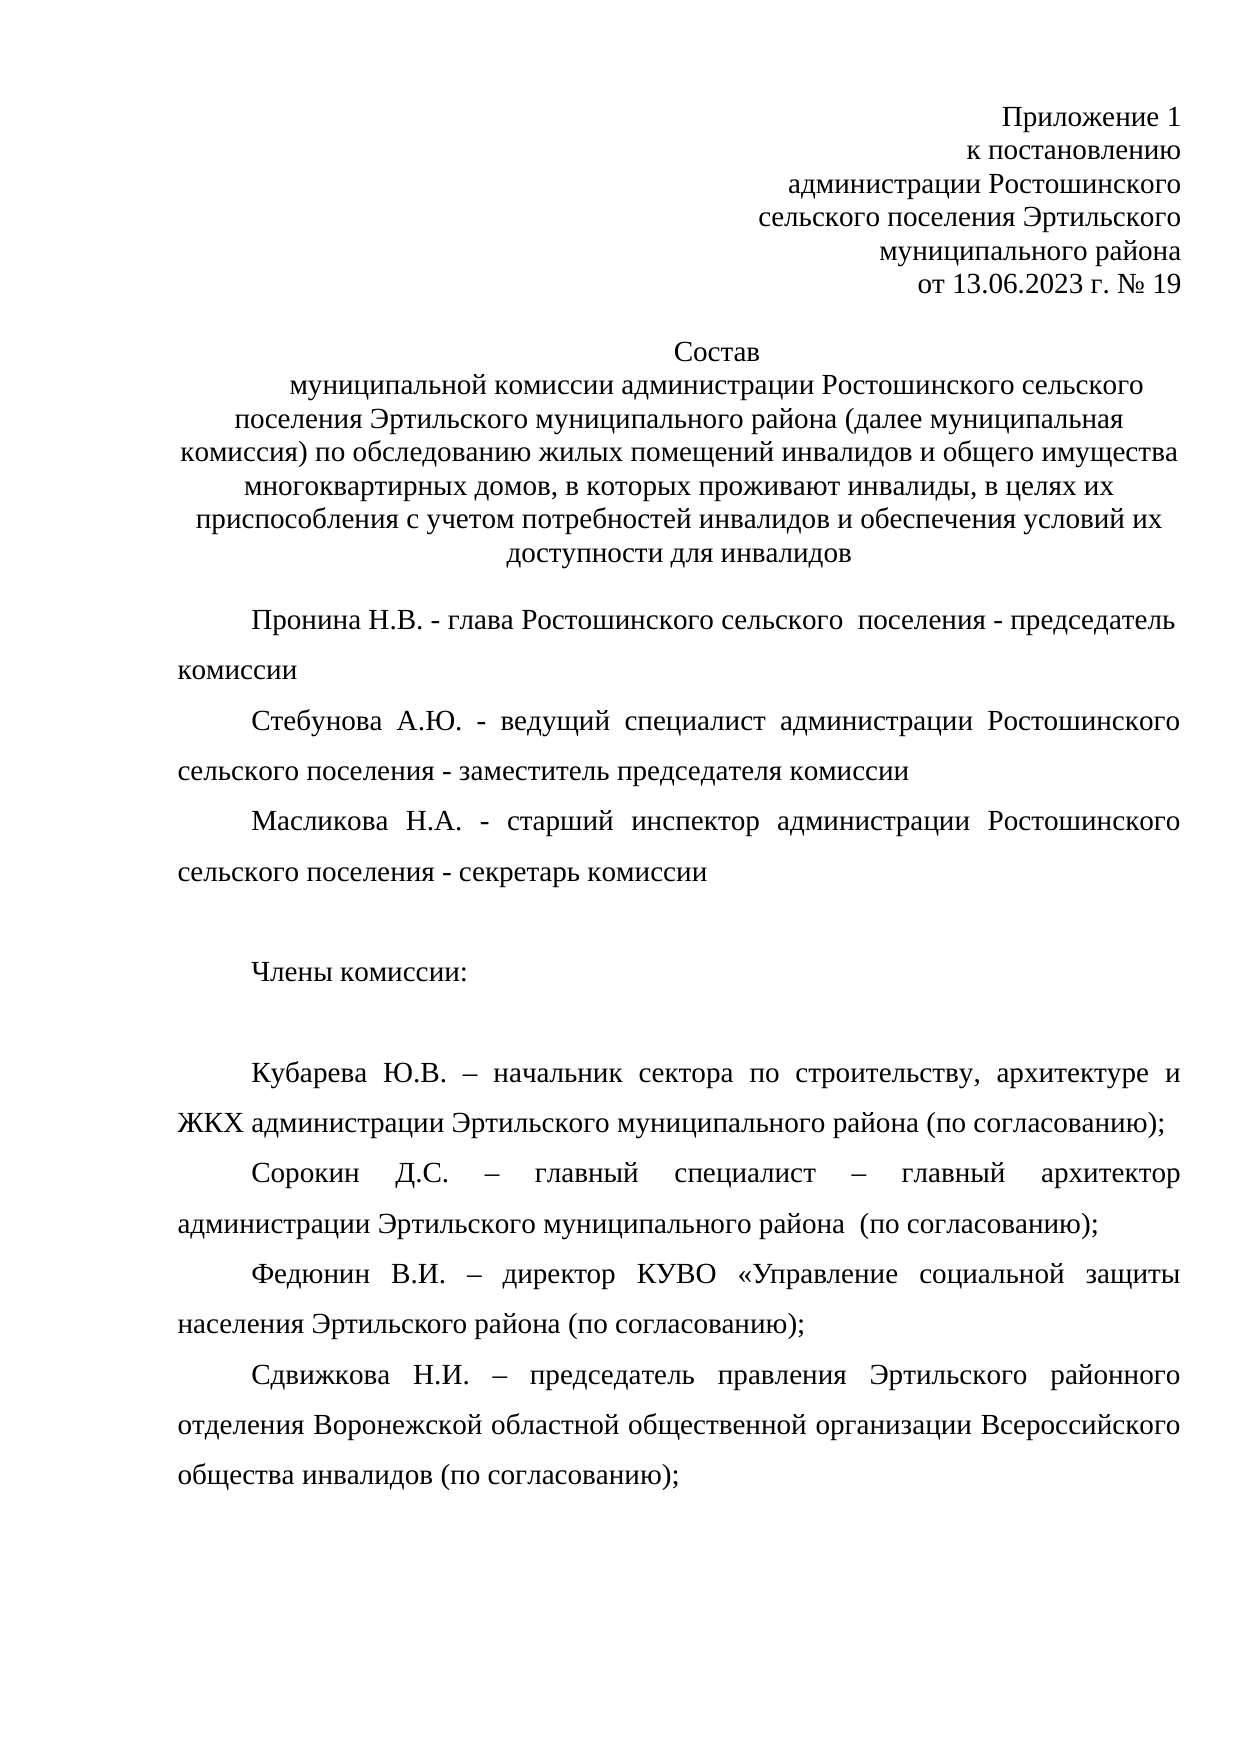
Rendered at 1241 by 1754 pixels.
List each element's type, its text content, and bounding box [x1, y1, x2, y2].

subtitle Федюнин В.И. – директор КУВО «Управление социальной защиты населения Эртильского района (по согласованию); [177, 1256, 1181, 1340]
text Пронина Н.В. - глава Ростошинского сельского поселения - председатель комиссии [177, 602, 1181, 686]
text от 13.06.2023 г. № 19 [650, 267, 1181, 300]
text сельского поселения Эртильского муниципального района [650, 199, 1181, 267]
text администрации Ростошинского [650, 166, 1181, 199]
text Приложение 1 [650, 99, 1181, 132]
text Сорокин Д.С. – главный специалист – главный архитектор администрации Эртильского муниципального района (по согласованию); [177, 1156, 1181, 1239]
text Сдвижкова Н.И. – председатель правления Эртильского районного отделения Воронежской областной общественной организации Всероссийского общества инвалидов (по согласованию); [177, 1357, 1181, 1491]
text Члены комиссии: [177, 954, 1181, 988]
text Масликова Н.А. - старший инспектор администрации Ростошинского сельского поселения - секретарь комиссии [177, 803, 1181, 887]
text к постановлению [650, 132, 1181, 166]
text Состав [177, 334, 1181, 367]
text муниципальной комиссии администрации Ростошинского сельского поселения Эртильского муниципального района (далее муниципальная комиссия) по обследованию жилых помещений инвалидов и общего имущества многоквартирных домов, в которых проживают инвалиды, в целях их приспособления с учетом потребностей инвалидов и обеспечения условий их доступности для инвалидов [177, 367, 1181, 568]
text Кубарева Ю.В. – начальник сектора по строительству, архитектуре и ЖКХ администрации Эртильского муниципального района (по согласованию); [177, 1055, 1181, 1139]
text Стебунова А.Ю. - ведущий специалист администрации Ростошинского сельского поселения - заместитель председателя комиссии [177, 703, 1181, 787]
